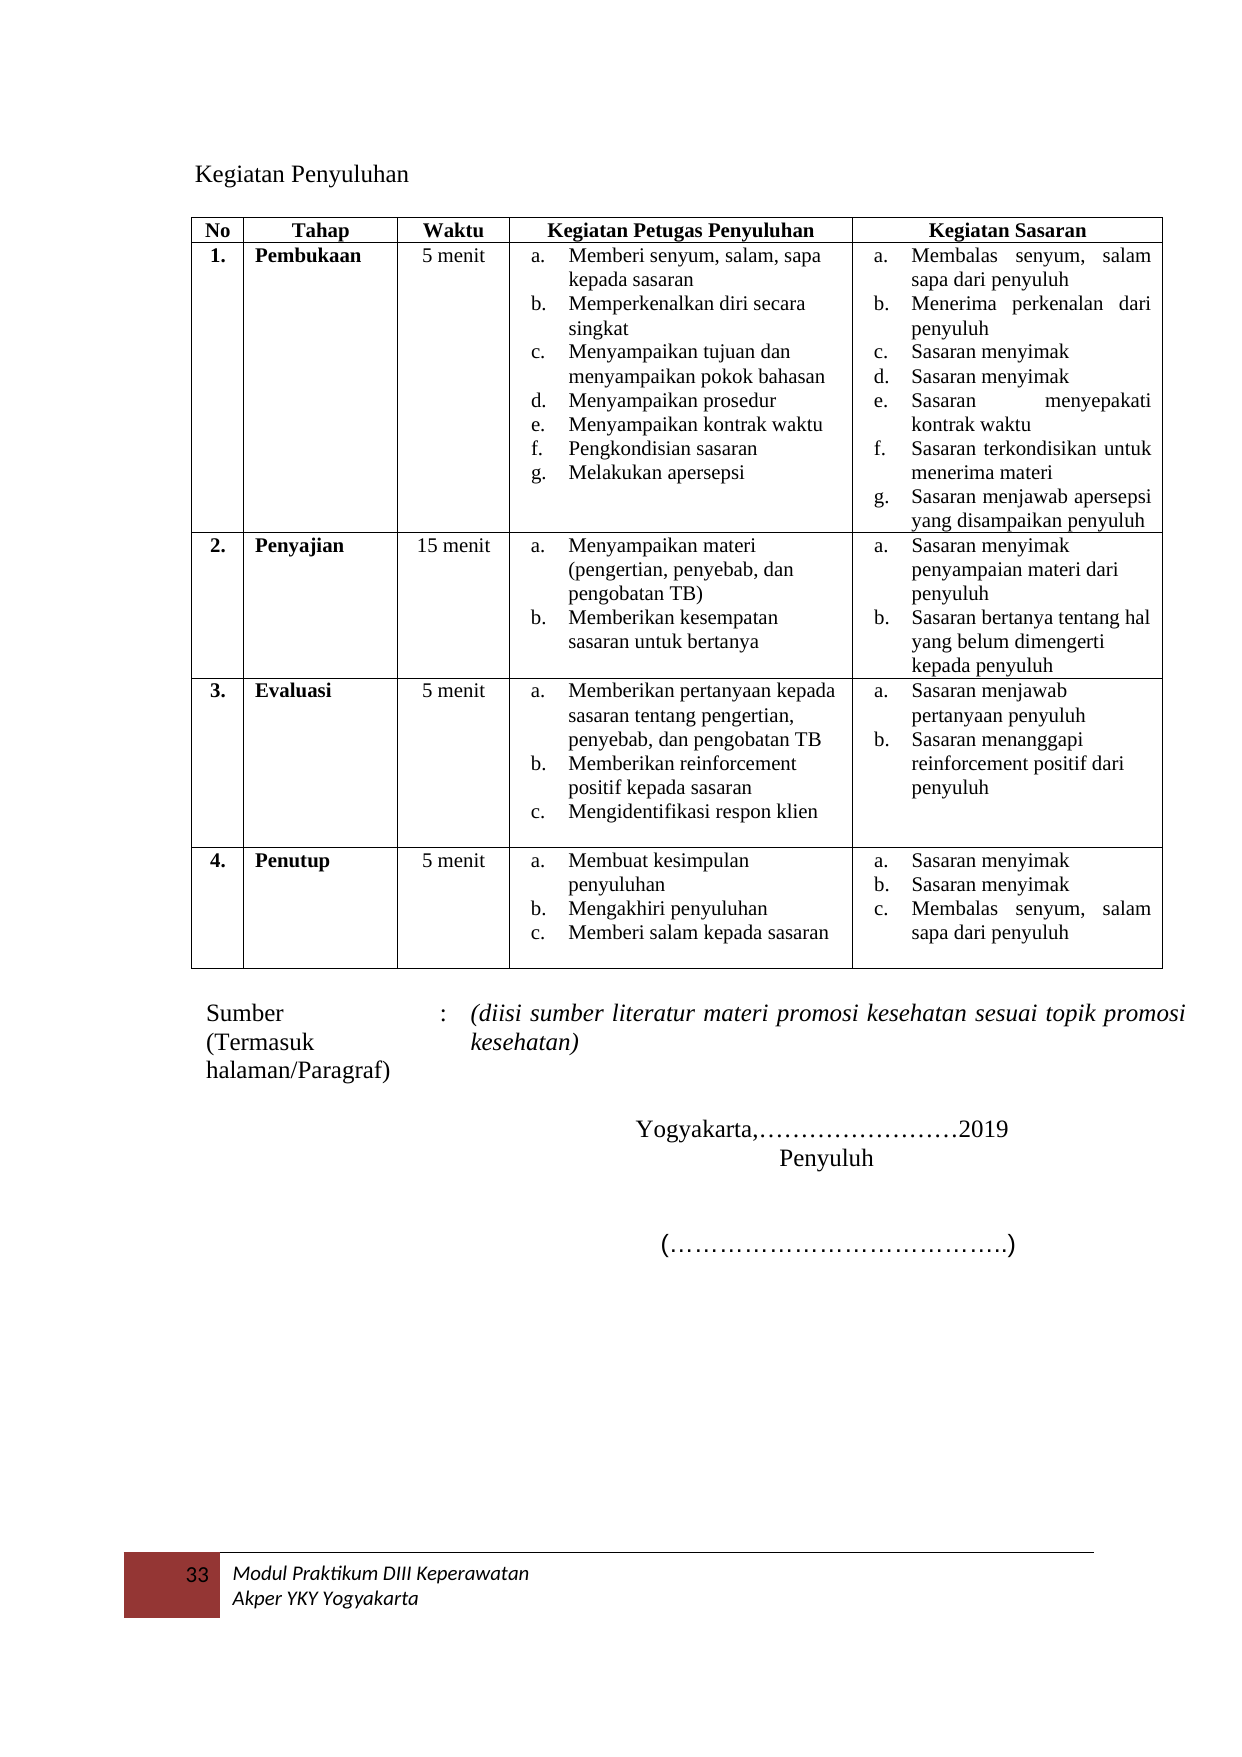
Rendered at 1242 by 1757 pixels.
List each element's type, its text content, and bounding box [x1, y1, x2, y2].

table_header (diisi sumber literatur materi promosi kesehatan sesuai topik promosi kesehatan) [459, 998, 1197, 1114]
table_cell Menyampaikan materi (pengertian, penyebab, dan pengobatan TB) Memberikan kesempatan sasaran untuk bertanya [510, 533, 852, 677]
table_cell Sasaran menyimak Sasaran menyimak Membalas senyum, salam sapa dari penyuluh [853, 848, 1162, 968]
table_cell Evaluasi [244, 679, 397, 847]
table_header Waktu [398, 218, 509, 242]
text (…………………………………..) [585, 1229, 1106, 1258]
table_cell 5 menit [398, 679, 509, 847]
text Kegiatan Penyuluhan [194, 159, 1106, 188]
table_cell 5 menit [398, 243, 509, 532]
table_cell Penutup [244, 848, 397, 968]
table_cell Pembukaan [244, 243, 397, 532]
table_header : [428, 998, 459, 1114]
table_cell Penyajian [244, 533, 397, 677]
table_cell Membalas senyum, salam sapa dari penyuluh Menerima perkenalan dari penyuluh Sasaran menyimak Sasaran menyimak Sasaran menyepakati kontrak waktu Sasaran terkondisikan untuk menerima materi Sasaran menjawab apersepsi yang disampaikan penyuluh [853, 243, 1162, 532]
table_header Tahap [244, 218, 397, 242]
table_cell 15 menit [398, 533, 509, 677]
text Penyuluh [585, 1143, 1106, 1172]
table_header No [192, 218, 243, 242]
table_cell Memberi senyum, salam, sapa kepada sasaran Memperkenalkan diri secara singkat Menyampaikan tujuan dan menyampaikan pokok bahasan Menyampaikan prosedur Menyampaikan kontrak waktu Pengkondisian sasaran Melakukan apersepsi [510, 243, 852, 532]
table_cell 1. [192, 243, 243, 532]
table_cell Memberikan pertanyaan kepada sasaran tentang pengertian, penyebab, dan pengobatan TB Memberikan reinforcement positif kepada sasaran Mengidentifikasi respon klien [510, 679, 852, 847]
text Yogyakarta,……………………2019 [135, 1114, 1106, 1143]
table_cell 4. [192, 848, 243, 968]
table_cell Sasaran menjawab pertanyaan penyuluh Sasaran menanggapi reinforcement positif dari penyuluh [853, 679, 1162, 847]
table_header Kegiatan Petugas Penyuluhan [510, 218, 852, 242]
table_header Sumber (Termasuk halaman/Paragraf) [195, 998, 428, 1114]
table_cell Sasaran menyimak penyampaian materi dari penyuluh Sasaran bertanya tentang hal yang belum dimengerti kepada penyuluh [853, 533, 1162, 677]
table_cell Membuat kesimpulan penyuluhan Mengakhiri penyuluhan Memberi salam kepada sasaran [510, 848, 852, 968]
table_cell 3. [192, 679, 243, 847]
table_cell 2. [192, 533, 243, 677]
table_header Kegiatan Sasaran [853, 218, 1162, 242]
table_cell 5 menit [398, 848, 509, 968]
